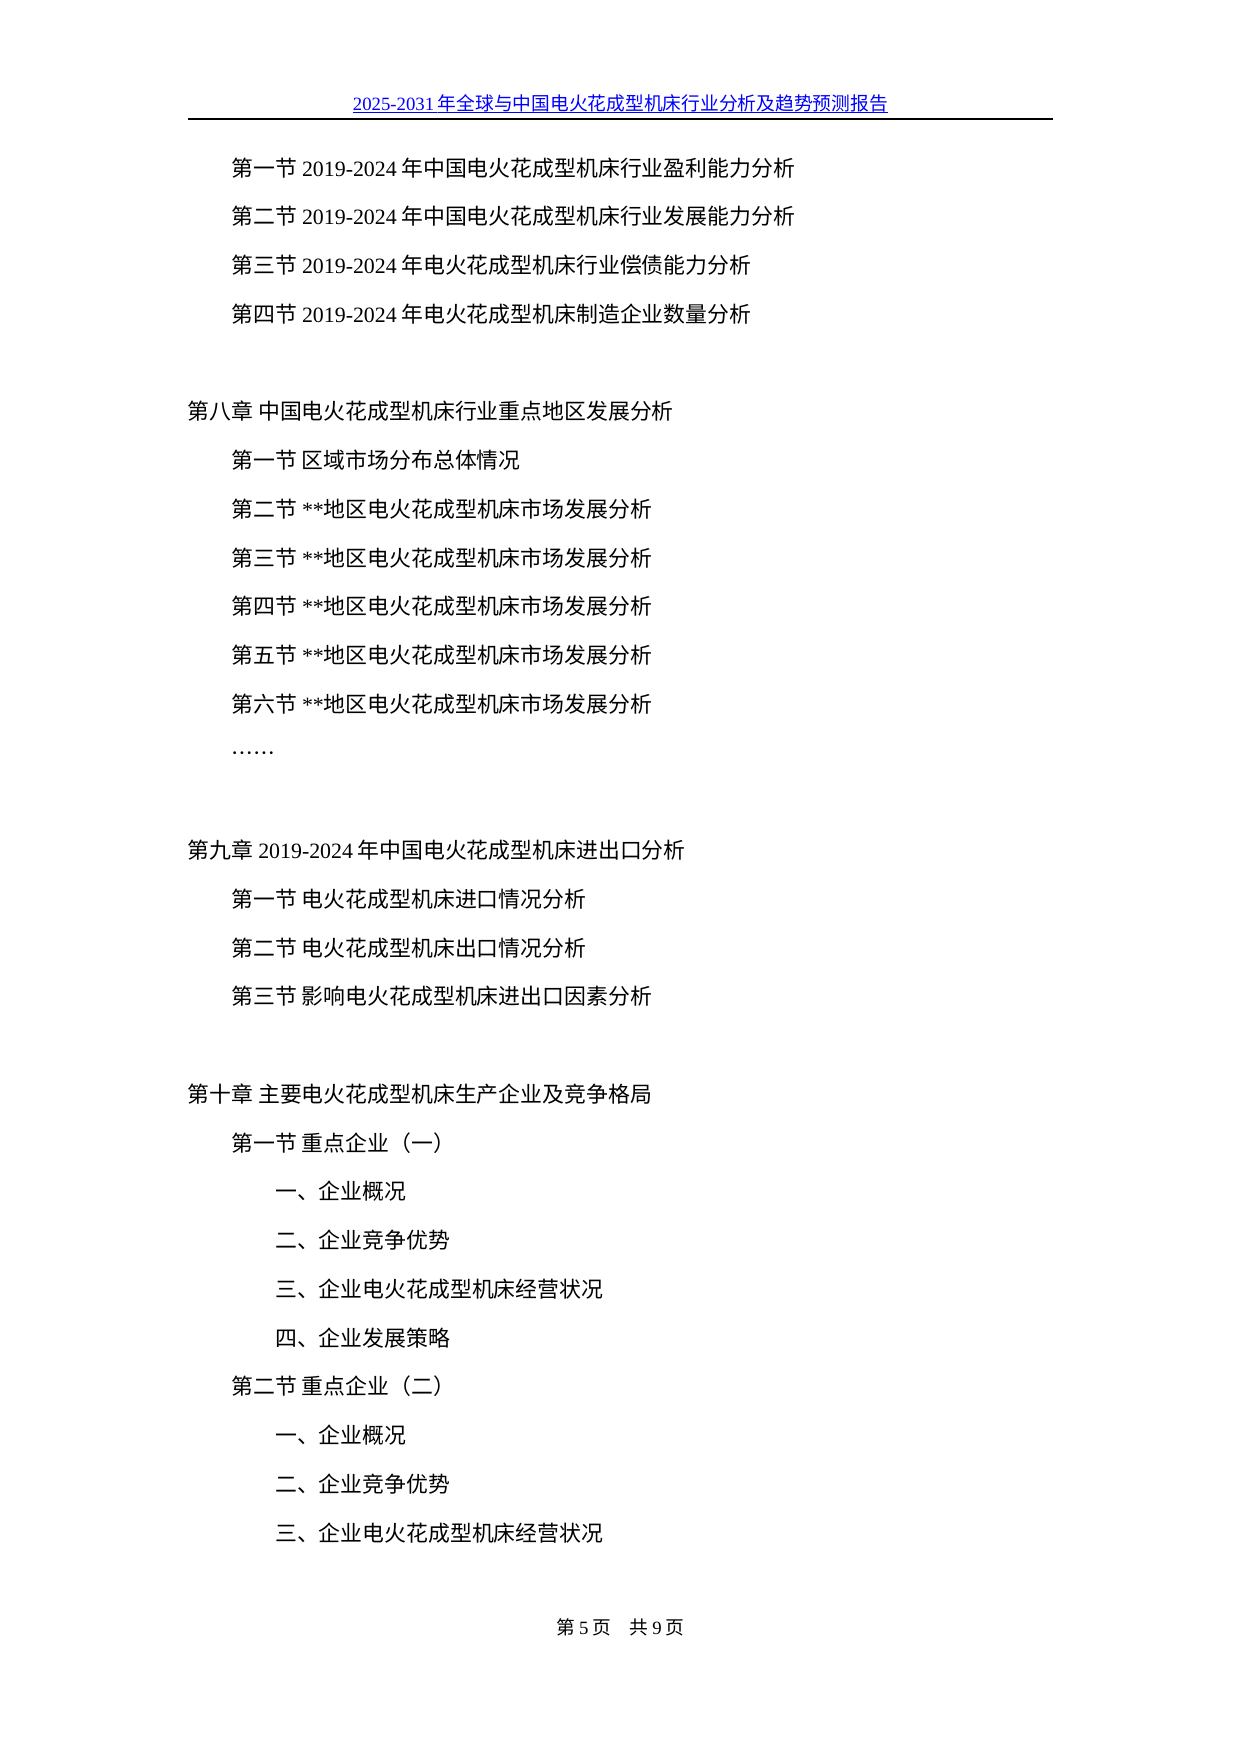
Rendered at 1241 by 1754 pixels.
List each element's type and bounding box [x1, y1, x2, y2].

text [187, 150, 1053, 1548]
